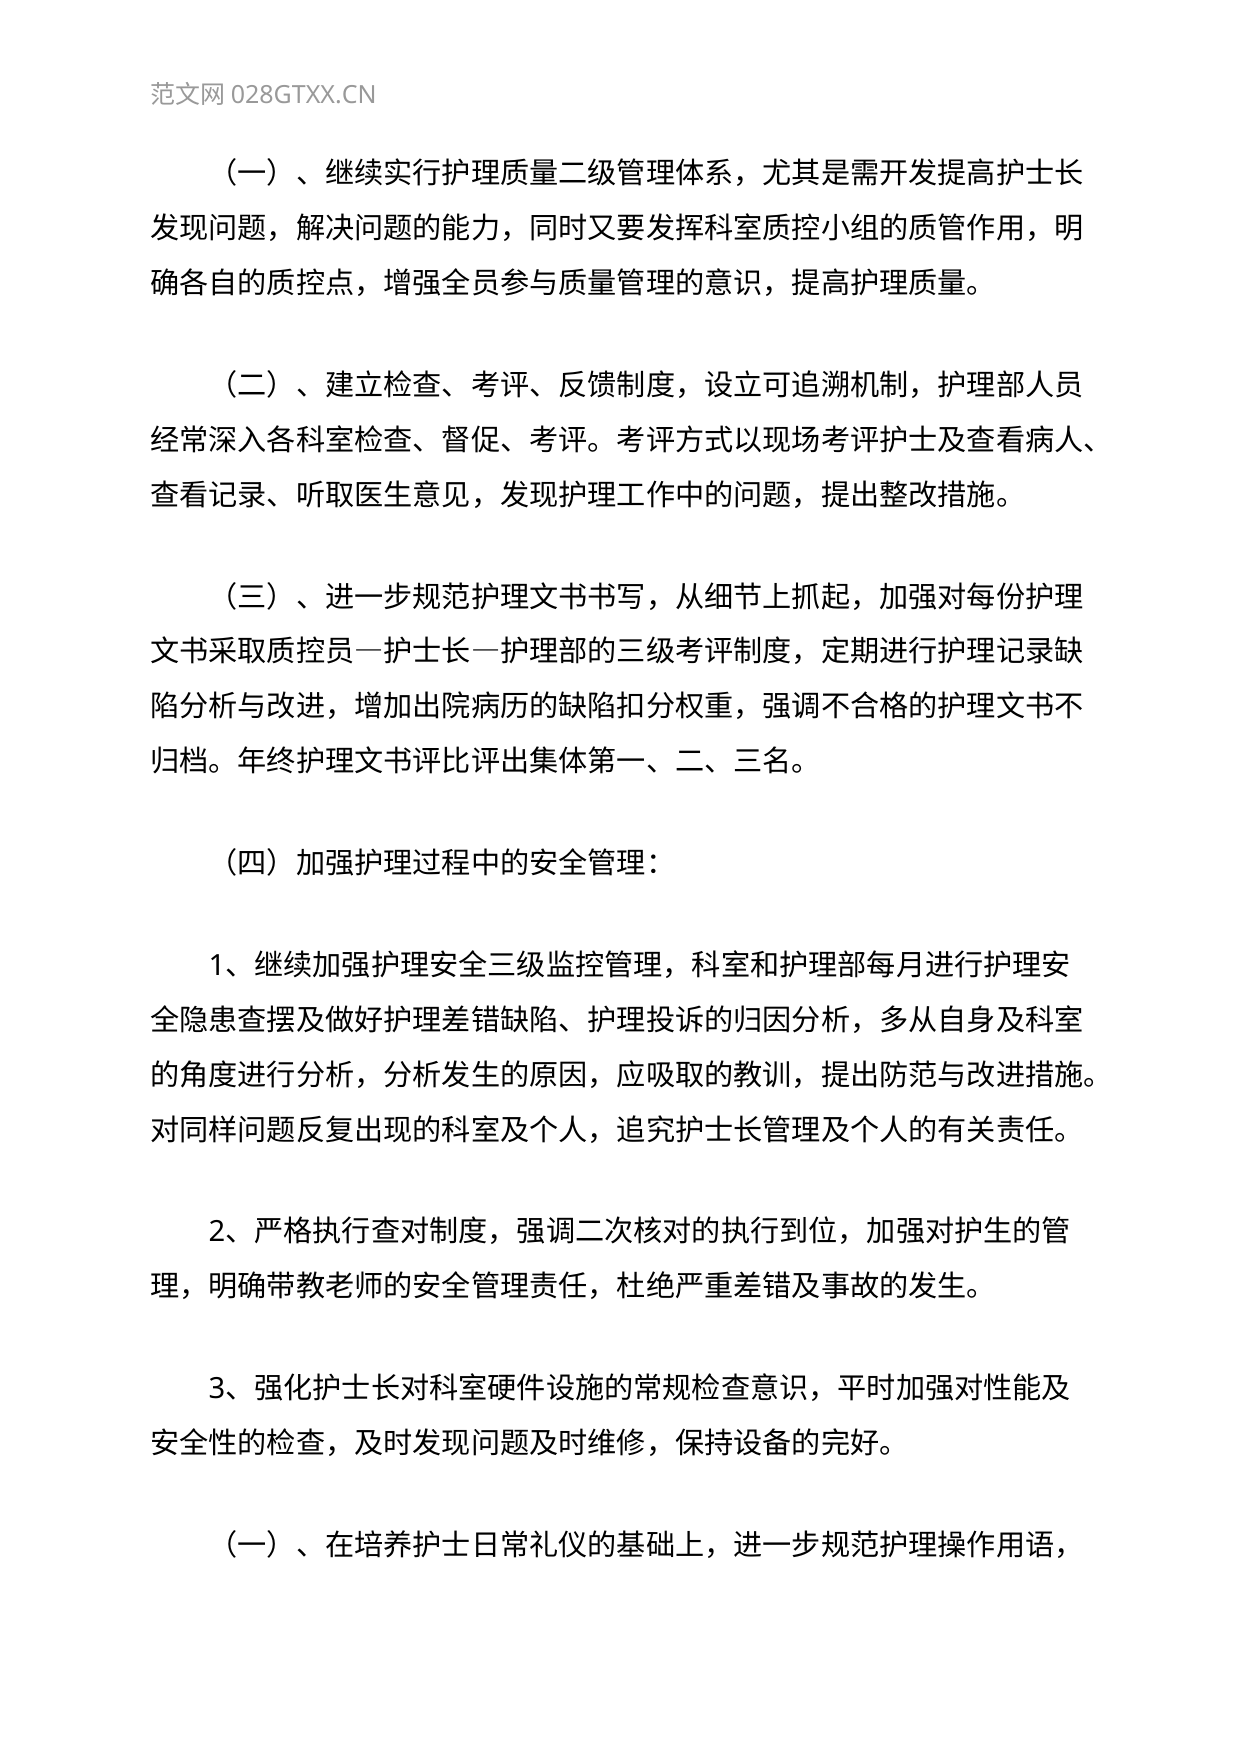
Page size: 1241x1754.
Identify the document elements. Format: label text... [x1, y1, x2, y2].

text （四）加强护理过程中的安全管理： [150, 839, 1090, 882]
text 3、强化护士长对科室硬件设施的常规检查意识，平时加强对性能及安全性的检查，及时发现问题及时维修，保持设备的完好。 [150, 1365, 1090, 1462]
text （二）、建立检查、考评、反馈制度，设立可追溯机制，护理部人员经常深入各科室检查、督促、考评。考评方式以现场考评护士及查看病人、查看记录、听取医生意见，发现护理工作中的问题，提出整改措施。 [150, 362, 1090, 514]
text （三）、进一步规范护理文书书写，从细节上抓起，加强对每份护理文书采取质控员—护士长—护理部的三级考评制度，定期进行护理记录缺陷分析与改进，增加出院病历的缺陷扣分权重，强调不合格的护理文书不归档。年终护理文书评比评出集体第一、二、三名。 [150, 573, 1090, 780]
text （一）、继续实行护理质量二级管理体系，尤其是需开发提高护士长发现问题，解决问题的能力，同时又要发挥科室质控小组的质管作用，明确各自的质控点，增强全员参与质量管理的意识，提高护理质量。 [150, 150, 1090, 302]
text 2、严格执行查对制度，强调二次核对的执行到位，加强对护生的管理，明确带教老师的安全管理责任，杜绝严重差错及事故的发生。 [150, 1208, 1090, 1305]
text 1、继续加强护理安全三级监控管理，科室和护理部每月进行护理安全隐患查摆及做好护理差错缺陷、护理投诉的归因分析，多从自身及科室的角度进行分析，分析发生的原因，应吸取的教训，提出防范与改进措施。对同样问题反复出现的科室及个人，追究护士长管理及个人的有关责任。 [150, 941, 1090, 1148]
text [150, 1521, 1090, 1564]
